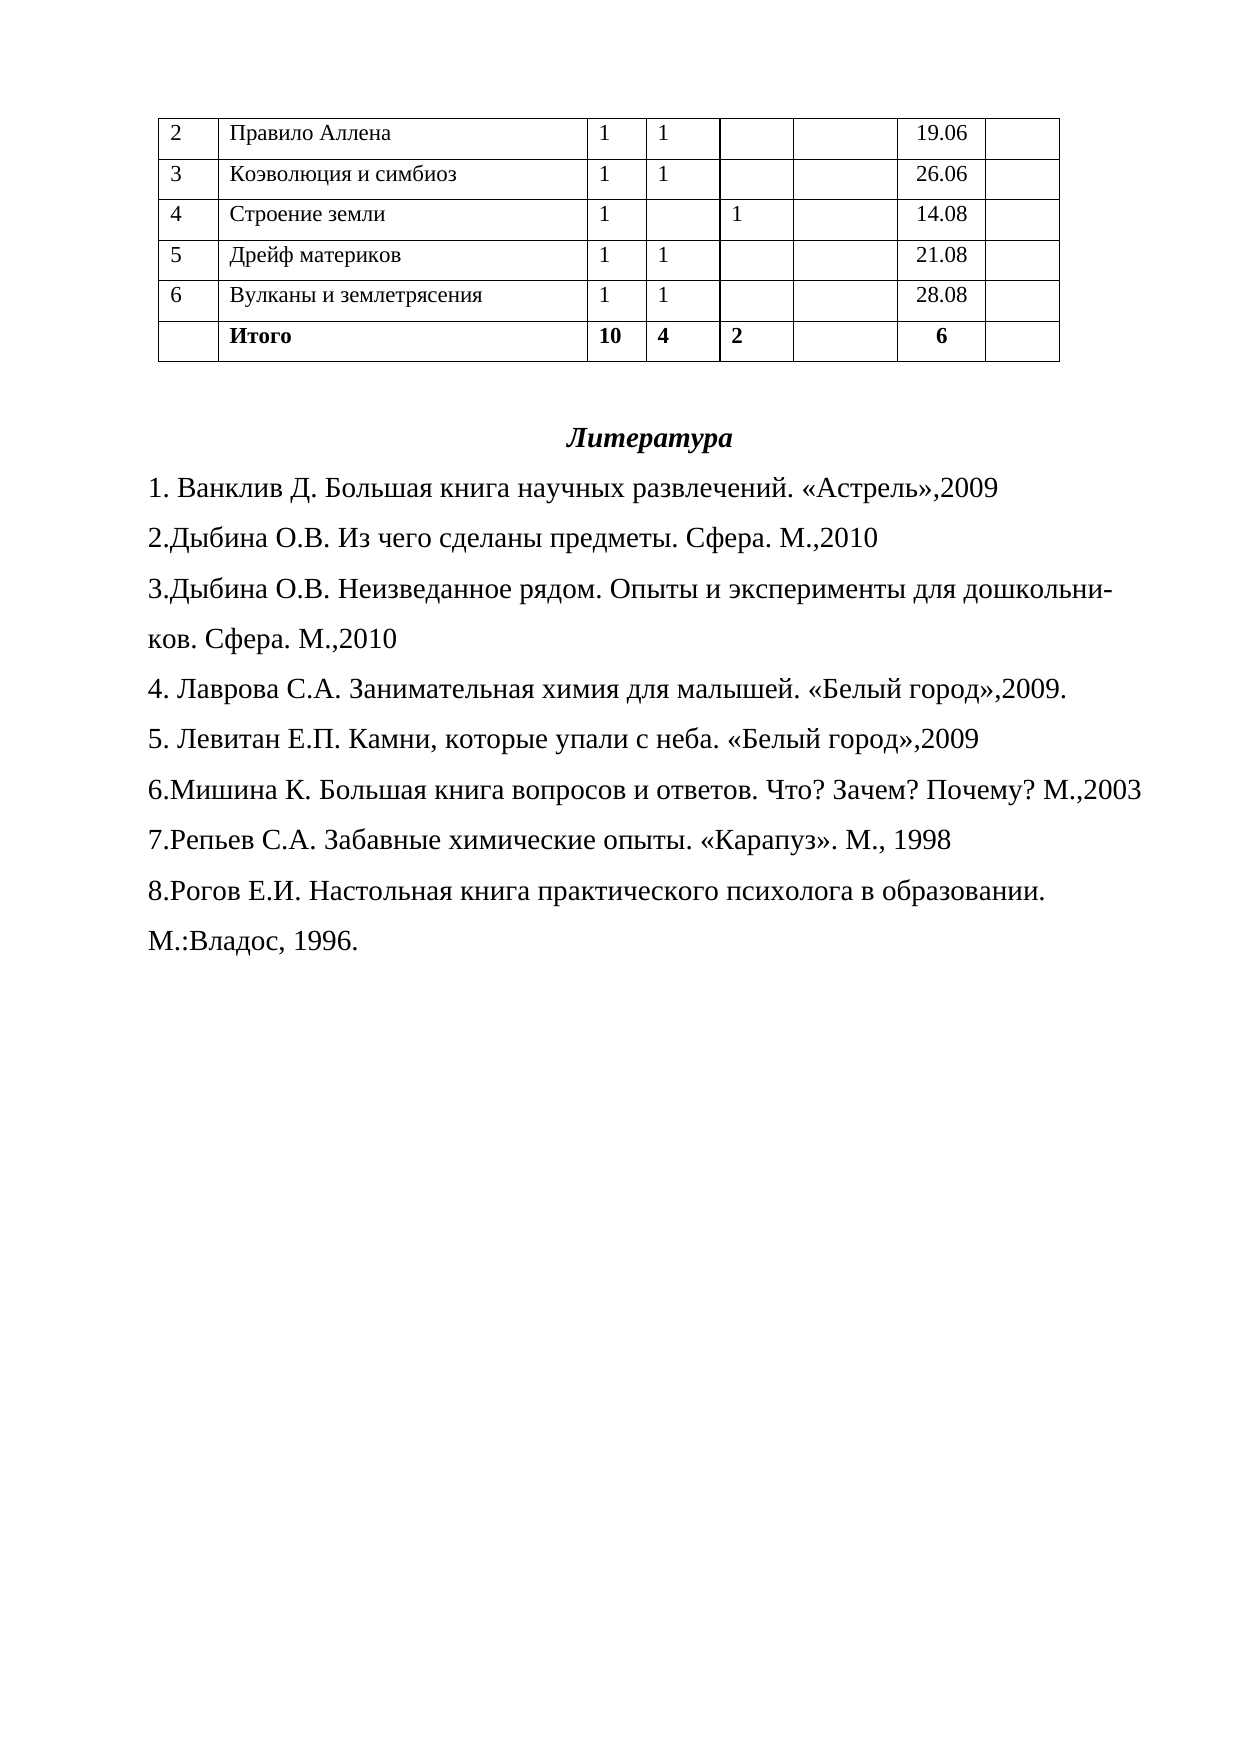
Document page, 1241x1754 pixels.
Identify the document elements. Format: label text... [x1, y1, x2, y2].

table_cell 4 [159, 200, 218, 240]
text 5. Левитан Е.П. Камни, которые упали с неба. «Белый город»,2009 [148, 722, 1152, 755]
text 1. Ванклив Д. Большая книга научных развлечений. «Астрель»,2009 [148, 470, 1152, 504]
table_cell [721, 160, 793, 199]
table_cell [986, 119, 1059, 159]
table_cell Коэволюция и симбиоз [219, 160, 587, 199]
table_cell Дрейф материков [219, 241, 587, 280]
table_cell [986, 281, 1059, 321]
table_cell [794, 119, 897, 159]
table_cell 6 [159, 281, 218, 321]
text 7.Репьев С.А. Забавные химические опыты. «Карапуз». М., 1998 [148, 822, 1152, 856]
table_cell 1 [721, 200, 793, 240]
table_cell 1 [647, 119, 719, 159]
table_cell Вулканы и землетрясения [219, 281, 587, 321]
table_cell [721, 241, 793, 280]
table_cell 2 [159, 119, 218, 159]
table_cell 10 [588, 322, 646, 361]
table_cell 2 [721, 322, 793, 361]
text 8.Рогов Е.И. Настольная книга практического психолога в образовании. М.:Владос, 1996. [148, 873, 1152, 956]
table_cell [721, 119, 793, 159]
table_cell [721, 281, 793, 321]
table_cell 14.08 [898, 200, 985, 240]
table_cell [986, 200, 1059, 240]
table_cell [794, 281, 897, 321]
table_cell 1 [588, 200, 646, 240]
table_cell 1 [647, 160, 719, 199]
table_cell [794, 160, 897, 199]
table_cell Правило Аллена [219, 119, 587, 159]
text 6.Мишина К. Большая книга вопросов и ответов. Что? Зачем? Почему? М.,2003 [148, 772, 1152, 806]
table_cell 21.08 [898, 241, 985, 280]
table_cell 1 [588, 160, 646, 199]
table_cell Итого [219, 322, 587, 361]
table_cell 6 [898, 322, 985, 361]
table_cell [986, 160, 1059, 199]
table_cell [986, 322, 1059, 361]
text Литература [148, 420, 1152, 453]
table_cell 4 [647, 322, 719, 361]
table_cell 1 [588, 281, 646, 321]
table_cell [647, 200, 719, 240]
table_cell 1 [647, 241, 719, 280]
table_cell [986, 241, 1059, 280]
table_cell 19.06 [898, 119, 985, 159]
table_cell 26.06 [898, 160, 985, 199]
text 2.Дыбина О.В. Из чего сделаны предметы. Сфера. М.,2010 [148, 520, 1152, 554]
table_cell Строение земли [219, 200, 587, 240]
text 3.Дыбина О.В. Неизведанное рядом. Опыты и эксперименты для дошкольни-ков. Сфера. М.,2010 [148, 571, 1152, 654]
table_cell [794, 241, 897, 280]
table_cell 5 [159, 241, 218, 280]
table_cell 1 [647, 281, 719, 321]
table_cell 3 [159, 160, 218, 199]
table_cell [159, 322, 218, 361]
table_cell 1 [588, 241, 646, 280]
table_cell [794, 322, 897, 361]
table_cell 28.08 [898, 281, 985, 321]
table_cell 1 [588, 119, 646, 159]
table_cell [794, 200, 897, 240]
text 4. Лаврова С.А. Занимательная химия для малышей. «Белый город»,2009. [148, 671, 1152, 705]
